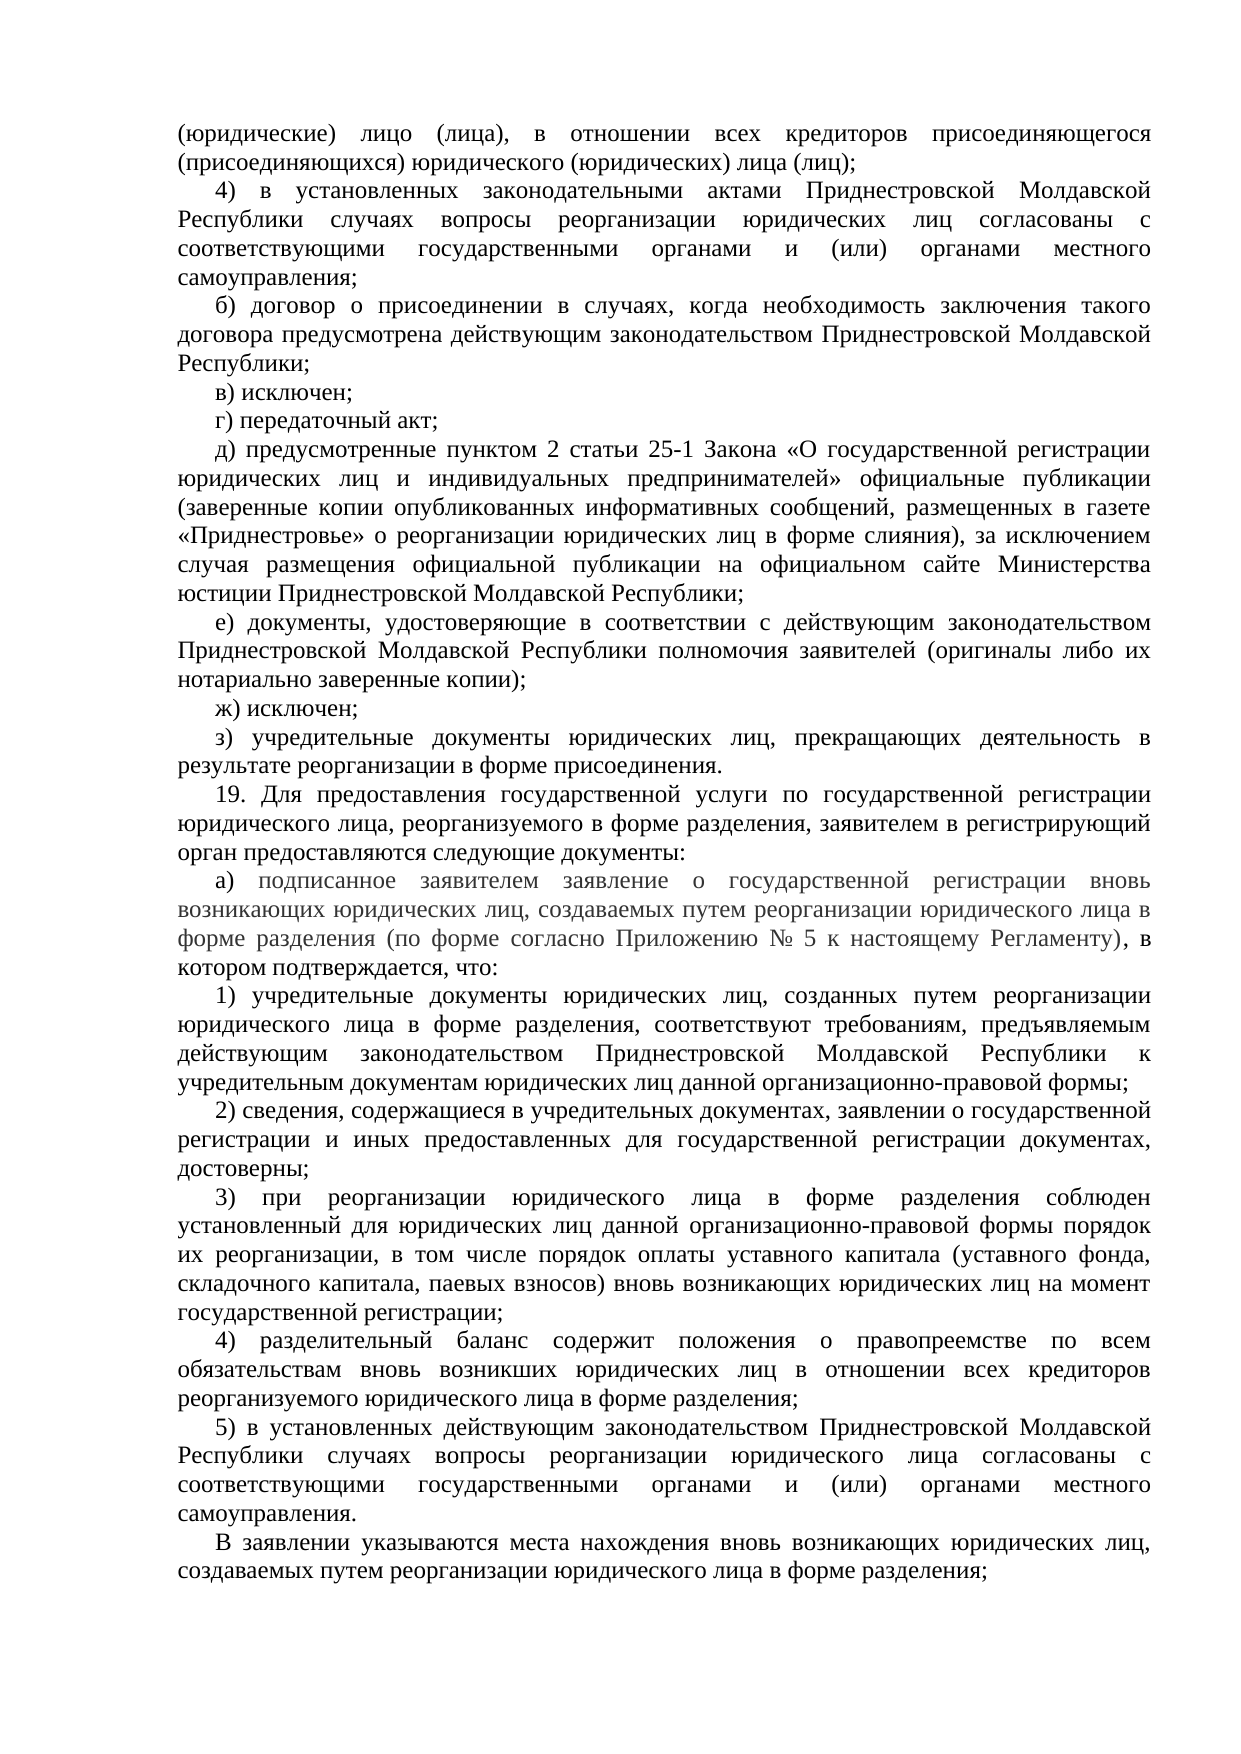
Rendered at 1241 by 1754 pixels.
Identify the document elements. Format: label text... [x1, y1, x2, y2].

text 5) в установленных действующим законодательством Приднестровской Молдавской Республики случаях вопросы реорганизации юридического лица согласованы с соответствующими государственными органами и (или) органами местного самоуправления. [177, 1412, 1152, 1527]
text 2) сведения, содержащиеся в учредительных документах, заявлении о государственной регистрации и иных предоставленных для государственной регистрации документах, достоверны; [177, 1096, 1152, 1182]
text б) договор о присоединении в случаях, когда необходимость заключения такого договора предусмотрена действующим законодательством Приднестровской Молдавской Республики; [177, 291, 1152, 377]
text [177, 118, 1152, 176]
text з) учредительные документы юридических лиц, прекращающих деятельность в результате реорганизации в форме присоединения. [177, 722, 1152, 779]
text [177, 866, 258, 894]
text е) документы, удостоверяющие в соответствии с действующим законодательством Приднестровской Молдавской Республики полномочия заявителей (оригиналы либо их нотариально заверенные копии); [177, 607, 1152, 693]
text в) исключен; [177, 377, 1152, 406]
text 4) в установленных законодательными актами Приднестровской Молдавской Республики случаях вопросы реорганизации юридических лиц согласованы с соответствующими государственными органами и (или) органами местного самоуправления; [177, 176, 1152, 291]
text а) подписанное заявителем заявление о государственной регистрации вновь возникающих юридических лиц, создаваемых путем реорганизации юридического лица в форме разделения (по форме согласно Приложению № 5 к настоящему Регламенту), в котором подтверждается, что: [177, 923, 1152, 981]
text д) предусмотренные пунктом 2 статьи 25-1 Закона «О государственной регистрации юридических лиц и индивидуальных предпринимателей» официальные публикации (заверенные копии опубликованных информативных сообщений, размещенных в газете «Приднестровье» о реорганизации юридических лиц в форме слияния), за исключением случая размещения официальной публикации на официальном сайте Министерства юстиции Приднестровской Молдавской Республики; [177, 434, 1152, 607]
text г) передаточный акт; [177, 406, 1152, 434]
text 4) разделительный баланс содержит положения о правопреемстве по всем обязательствам вновь возникших юридических лиц в отношении всех кредиторов реорганизуемого юридического лица в форме разделения; [177, 1326, 1152, 1412]
text 3) при реорганизации юридического лица в форме разделения соблюден установленный для юридических лиц данной организационно-правовой формы порядок их реорганизации, в том числе порядок оплаты уставного капитала (уставного фонда, складочного капитала, паевых взносов) вновь возникающих юридических лиц на момент государственной регистрации; [177, 1182, 1152, 1326]
text ж) исключен; [177, 693, 1152, 722]
text В заявлении указываются места нахождения вновь возникающих юридических лиц, создаваемых путем реорганизации юридического лица в форме разделения; [177, 1527, 1152, 1584]
text 1) учредительные документы юридических лиц, созданных путем реорганизации юридического лица в форме разделения, соответствуют требованиям, предъявляемым действующим законодательством Приднестровской Молдавской Республики к учредительным документам юридических лиц данной организационно-правовой формы; [177, 981, 1152, 1096]
text 19. Для предоставления государственной услуги по государственной регистрации юридического лица, реорганизуемого в форме разделения, заявителем в регистрирующий орган предоставляются следующие документы: [177, 779, 1152, 866]
